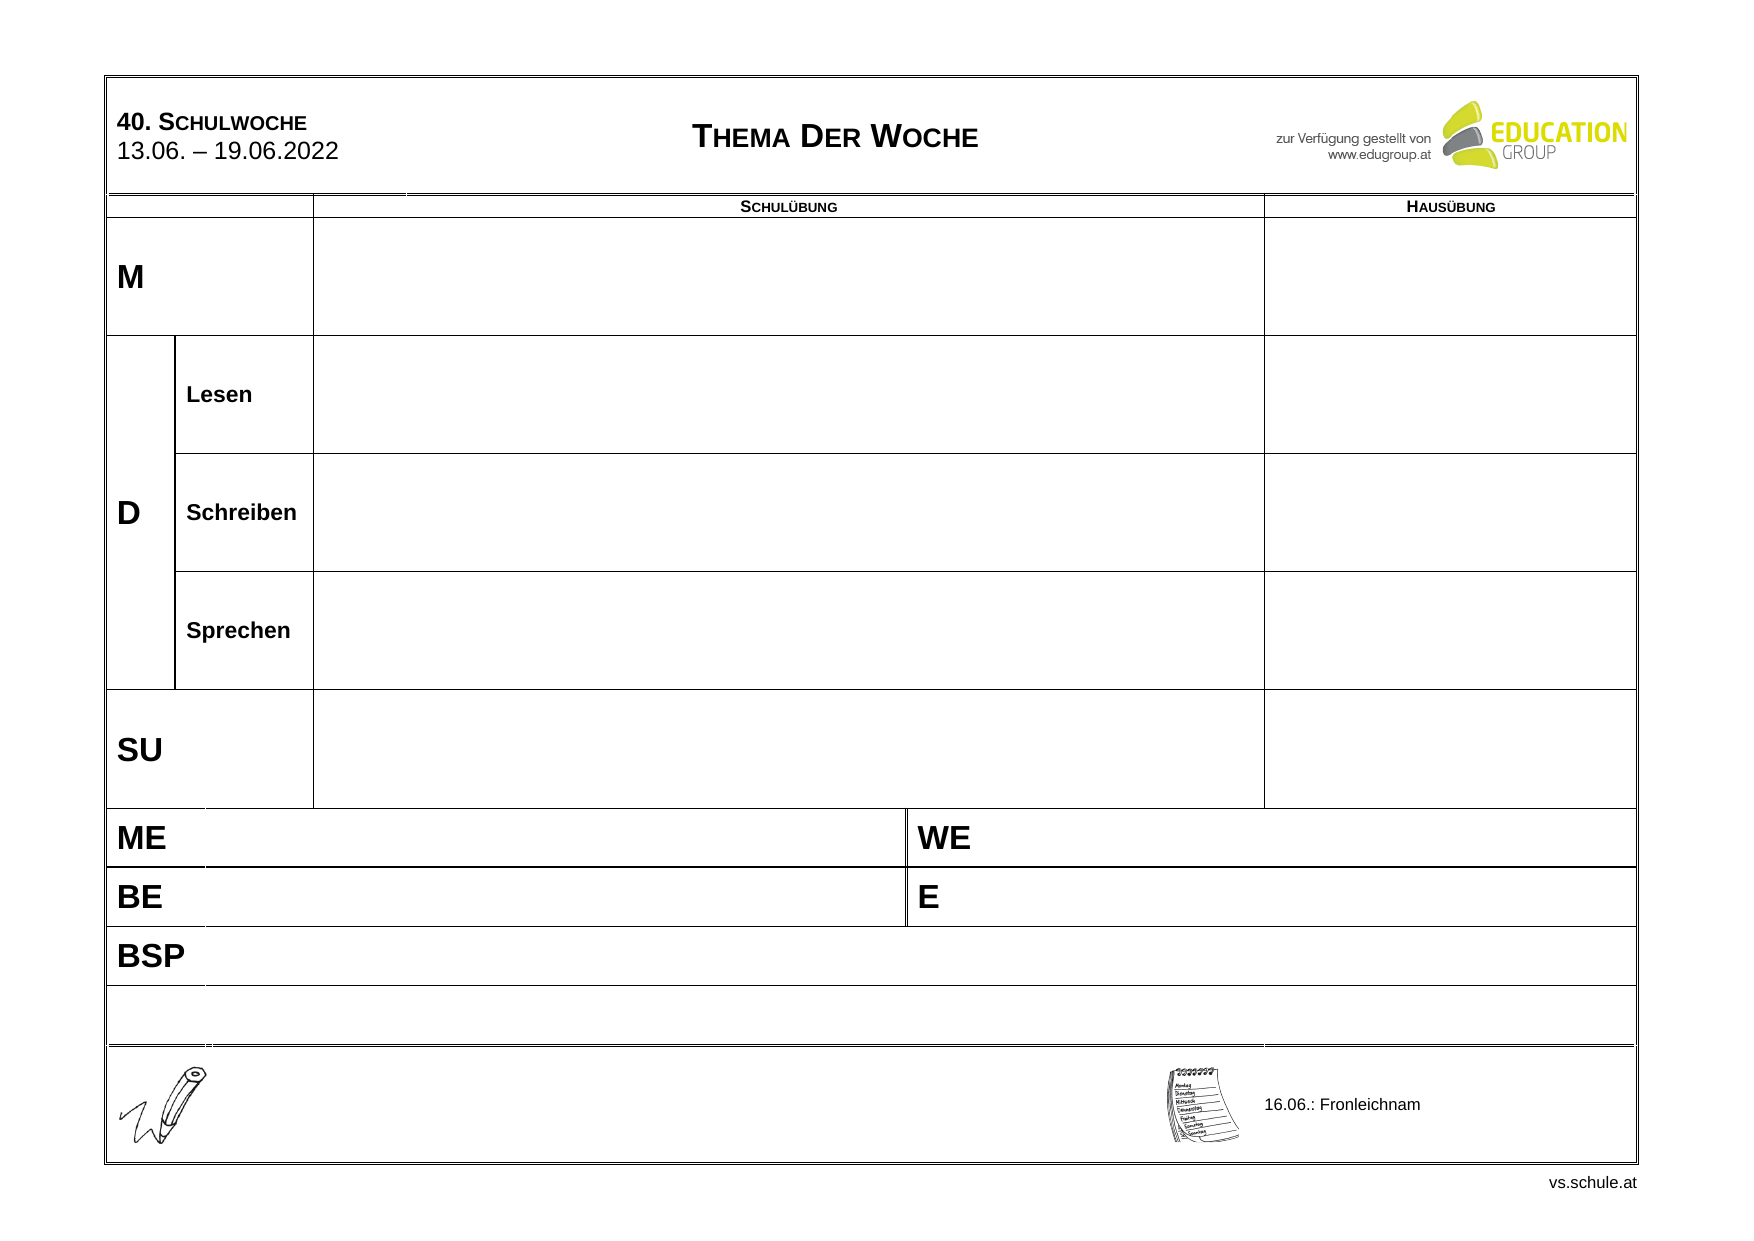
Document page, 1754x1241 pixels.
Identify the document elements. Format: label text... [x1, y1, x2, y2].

table_cell [314, 218, 1264, 335]
table_cell E [908, 868, 1636, 926]
table_cell [107, 1044, 212, 1162]
picture [1276, 100, 1627, 171]
table_cell [206, 868, 905, 926]
table_cell [213, 1047, 1264, 1162]
picture [116, 1056, 211, 1149]
table_cell [206, 986, 1636, 1044]
table_cell BSP [107, 927, 205, 984]
table_cell [1265, 572, 1636, 689]
table_cell M [107, 218, 313, 335]
table_cell Hausübung [1265, 193, 1638, 217]
table_cell Lesen [176, 336, 313, 453]
table_cell WE [908, 809, 1636, 866]
table_cell [314, 572, 1264, 689]
table_header [1265, 78, 1636, 193]
table_cell [107, 986, 205, 1044]
picture [1167, 1067, 1239, 1143]
table_cell [314, 454, 1264, 571]
table_cell [105, 193, 313, 217]
text vs.schule.at [118, 75, 1725, 1194]
table_header 40. Schulwoche 13.06. – 19.06.2022 [107, 78, 406, 193]
table_cell ME [107, 809, 205, 866]
table_cell Sprechen [176, 572, 313, 689]
table_cell 16.06.: Fronleichnam [1265, 1044, 1636, 1162]
table_cell Schulübung [314, 196, 1264, 217]
table_cell [314, 690, 1264, 807]
table_cell BE [107, 868, 205, 926]
table_cell [206, 809, 905, 866]
table_cell [314, 336, 1264, 453]
table_cell SU [107, 690, 313, 807]
table_header Thema Der Woche [407, 78, 1264, 193]
table_cell [1265, 454, 1636, 571]
table_cell [206, 927, 1636, 984]
table_cell [1265, 218, 1636, 335]
table_cell D [107, 336, 174, 689]
table_cell Schreiben [176, 454, 313, 571]
table_cell [1265, 690, 1636, 807]
table_cell [1265, 336, 1636, 453]
